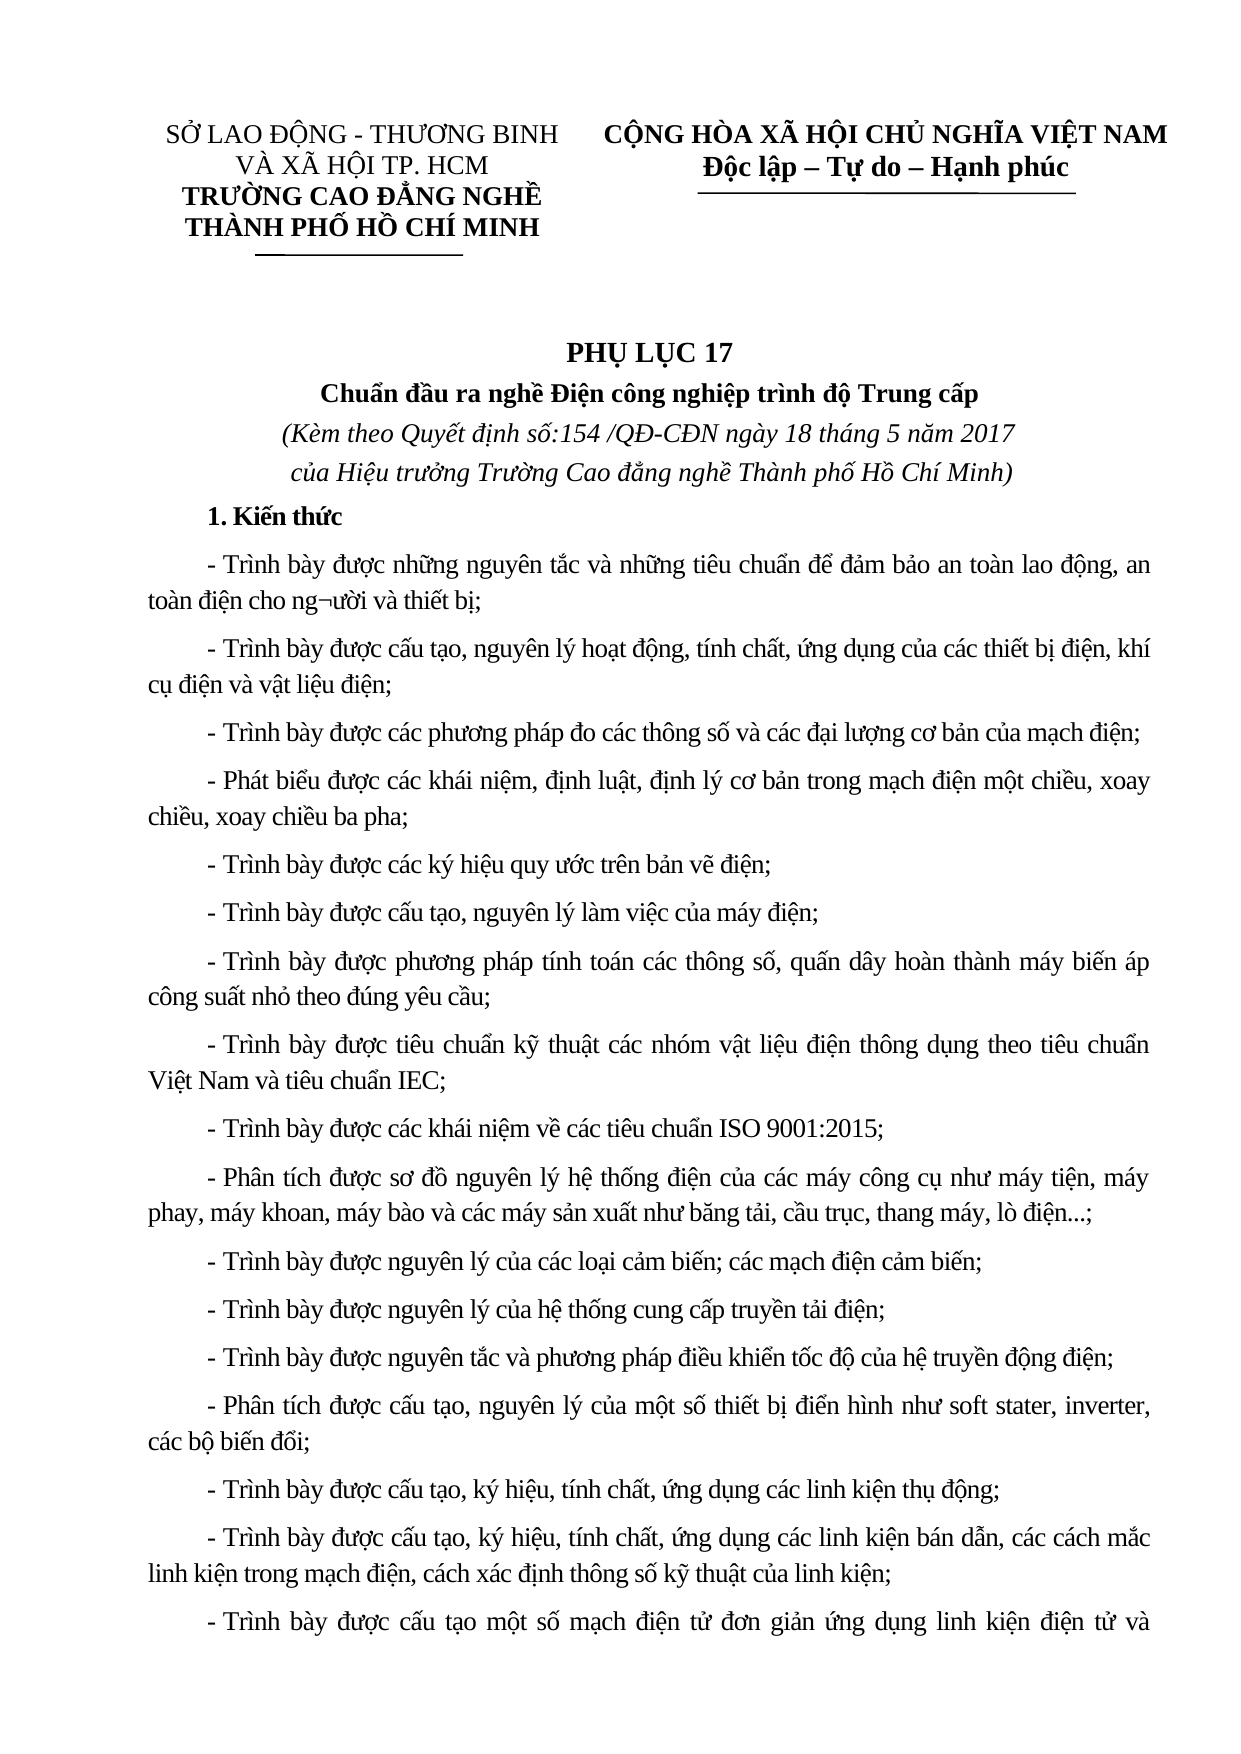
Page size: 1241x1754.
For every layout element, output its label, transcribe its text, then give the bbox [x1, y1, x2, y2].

text - Phân tích được sơ đồ nguyên lý hệ thống điện của các máy công cụ như máy tiện, máy phay, máy khoan, máy bào và các máy sản xuất như băng tải, cầu trục, thang máy, lò điện...; [148, 1161, 1152, 1228]
text - Trình bày được nguyên lý của hệ thống cung cấp truyền tải điện; [148, 1293, 1152, 1324]
text - Trình bày được nguyên tắc và phương pháp điều khiển tốc độ của hệ truyền động điện; [148, 1341, 1152, 1372]
table_header CỘNG HÒA XÃ HỘI CHỦ NGHĨA VIỆT NAM Độc lập – Tự do – Hạnh phúc [576, 118, 1195, 335]
text - Trình bày được cấu tạo, ký hiệu, tính chất, ứng dụng các linh kiện thụ động; [148, 1473, 1152, 1504]
text - Trình bày được phương pháp tính toán các thông số, quấn dây hoàn thành máy biến áp công suất nhỏ theo đúng yêu cầu; [148, 944, 1152, 1011]
text (Kèm theo Quyết định số:154 /QĐ-CĐN ngày 18 tháng 5 năm 2017 [148, 417, 1152, 448]
text - Phân tích được cấu tạo, nguyên lý của một số thiết bị điển hình như soft stater, inverter, các bộ biến đổi; [148, 1389, 1152, 1456]
text - Phát biểu được các khái niệm, định luật, định lý cơ bản trong mạch điện một chiều, xoay chiều, xoay chiều ba pha; [148, 764, 1152, 831]
text - Trình bày được cấu tạo, nguyên lý hoạt động, tính chất, ứng dụng của các thiết bị điện, khí cụ điện và vật liệu điện; [148, 632, 1152, 699]
text PHỤ LỤC 17 [148, 335, 1152, 369]
text 1. Kiến thức [148, 500, 1152, 531]
text - Trình bày được cấu tạo, ký hiệu, tính chất, ứng dụng các linh kiện bán dẫn, các cách mắc linh kiện trong mạch điện, cách xác định thông số kỹ thuật của linh kiện; [148, 1522, 1152, 1588]
text - Trình bày được các phương pháp đo các thông số và các đại lượng cơ bản của mạch điện; [148, 716, 1152, 747]
text - Trình bày được những nguyên tắc và những tiêu chuẩn để đảm bảo an toàn lao động, an toàn điện cho ng¬ười và thiết bị; [148, 548, 1152, 615]
table_header SỞ LAO ĐỘNG - THƯƠNG BINH VÀ XÃ HỘI TP. HCM TRƯỜNG CAO ĐẲNG NGHỀ THÀNH PHỐ HỒ CHÍ MINH [148, 118, 576, 335]
text của Hiệu trưởng Trường Cao đẳng nghề Thành phố Hồ Chí Minh) [148, 456, 1152, 487]
text - Trình bày được các khái niệm về các tiêu chuẩn ISO 9001:2015; [148, 1112, 1152, 1144]
text - Trình bày được tiêu chuẩn kỹ thuật các nhóm vật liệu điện thông dụng theo tiêu chuẩn Việt Nam và tiêu chuẩn IEC; [148, 1028, 1152, 1095]
text - Trình bày được nguyên lý của các loại cảm biến; các mạch điện cảm biến; [148, 1245, 1152, 1276]
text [148, 1606, 1152, 1637]
text - Trình bày được các ký hiệu quy ước trên bản vẽ điện; [148, 848, 1152, 879]
text - Trình bày được cấu tạo, nguyên lý làm việc của máy điện; [148, 896, 1152, 927]
text Chuẩn đầu ra nghề Điện công nghiệp trình độ Trung cấp [148, 377, 1152, 408]
